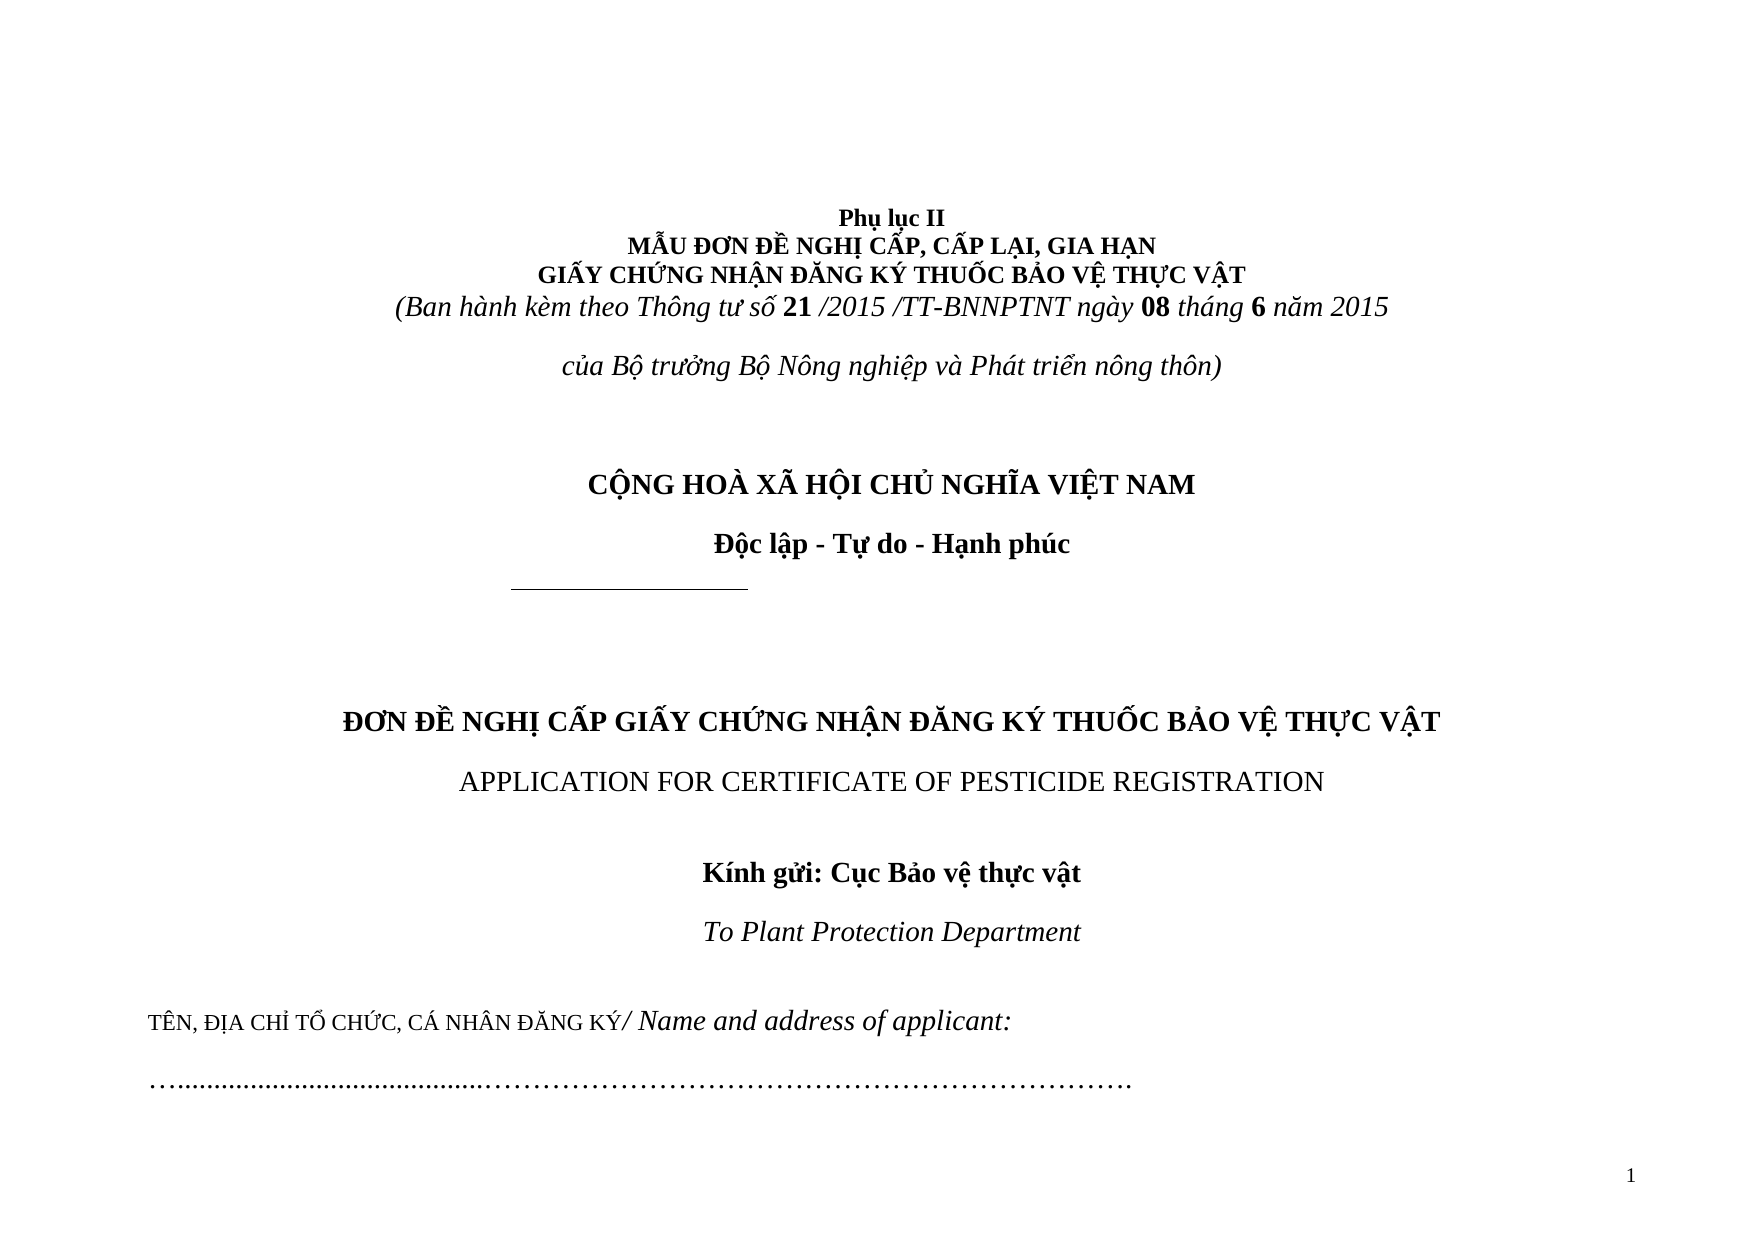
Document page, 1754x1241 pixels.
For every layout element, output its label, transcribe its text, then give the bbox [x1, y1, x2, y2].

text To Plant Protection Department [148, 914, 1636, 948]
text Độc lập - Tự do - Hạnh phúc [148, 526, 1636, 560]
text APPLICATION FOR CERTIFICATE OF PESTICIDE REGISTRATION [148, 764, 1636, 797]
text ĐƠN ĐỀ NGHỊ CẤP GIẤY CHỨNG NHẬN ĐĂNG KÝ THUỐC BẢO VỆ THỰC VẬT [148, 704, 1636, 738]
text …..........................................…………………………………………………………. [148, 1058, 1636, 1096]
text Phụ lục II [148, 203, 1636, 231]
text Kính gửi: Cục Bảo vệ thực vật [148, 855, 1636, 889]
text của Bộ trưởng Bộ Nông nghiệp và Phát triển nông thôn) [148, 348, 1636, 382]
text TÊN, ĐỊA CHỈ TỔ CHỨC, CÁ NHÂN ĐĂNG KÝ/ Name and address of applicant: [148, 1000, 1636, 1038]
text CỘNG HOÀ XÃ HỘI CHỦ NGHĨA VIỆT NAM [148, 467, 1636, 501]
text GIẤY CHỨNG NHẬN ĐĂNG KÝ THUỐC BẢO VỆ THỰC VẬT [148, 260, 1636, 289]
text MẪU ĐƠN ĐỀ NGHỊ CẤP, CẤP LẠI, GIA HẠN [148, 231, 1636, 260]
text (Ban hành kèm theo Thông tư số 21 /2015 /TT-BNNPTNT ngày 08 tháng 6 năm 2015 [148, 289, 1636, 322]
